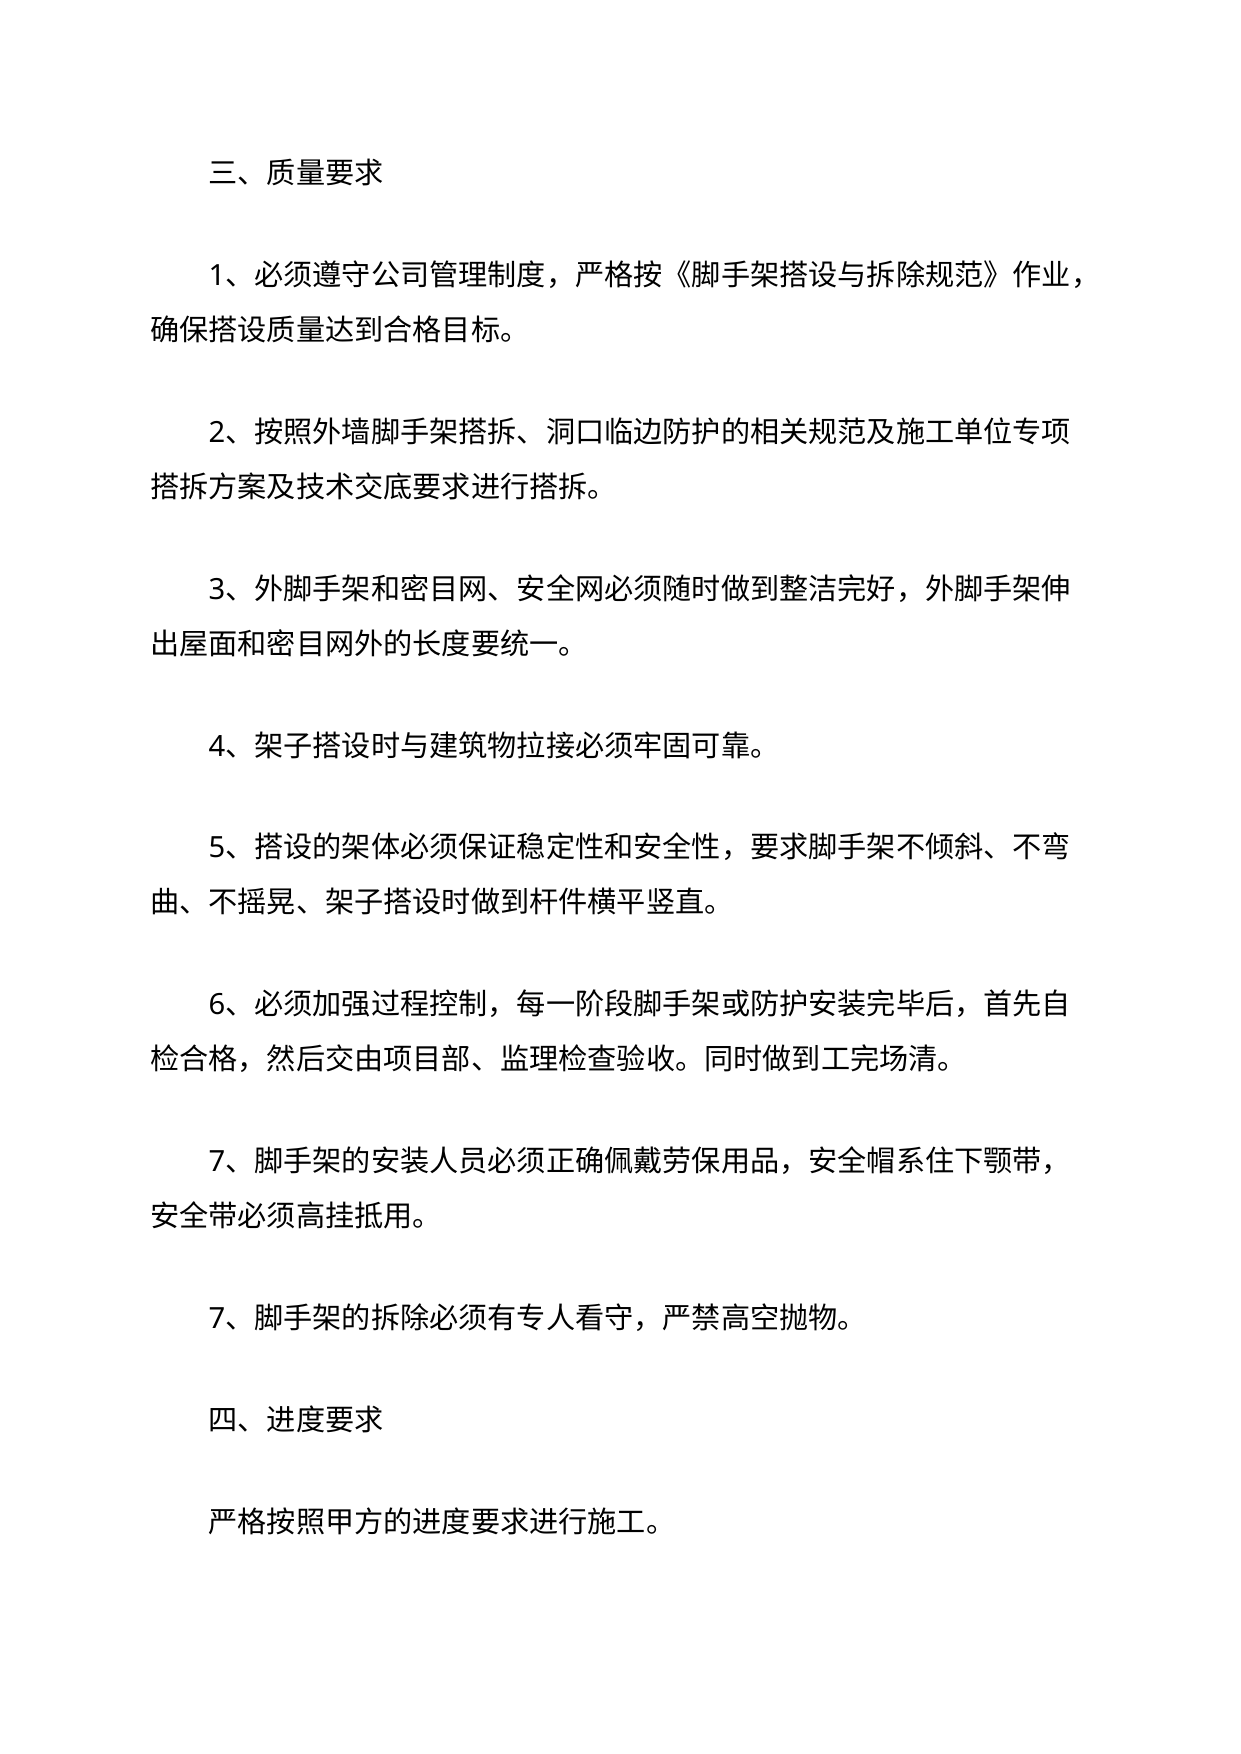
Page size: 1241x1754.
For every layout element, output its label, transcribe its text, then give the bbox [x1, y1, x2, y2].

text 四、进度要求 [150, 1396, 1090, 1439]
text 三、质量要求 [150, 150, 1090, 192]
text 2、按照外墙脚手架搭拆、洞口临边防护的相关规范及施工单位专项搭拆方案及技术交底要求进行搭拆。 [150, 408, 1090, 506]
text 1、必须遵守公司管理制度，严格按《脚手架搭设与拆除规范》作业，确保搭设质量达到合格目标。 [150, 252, 1090, 349]
text 7、脚手架的拆除必须有专人看守，严禁高空抛物。 [150, 1294, 1090, 1337]
text 4、架子搭设时与建筑物拉接必须牢固可靠。 [150, 722, 1090, 764]
text 严格按照甲方的进度要求进行施工。 [150, 1498, 1090, 1540]
text 7、脚手架的安装人员必须正确佩戴劳保用品，安全帽系住下颚带，安全带必须高挂抵用。 [150, 1138, 1090, 1235]
text 3、外脚手架和密目网、安全网必须随时做到整洁完好，外脚手架伸出屋面和密目网外的长度要统一。 [150, 565, 1090, 663]
text 6、必须加强过程控制，每一阶段脚手架或防护安装完毕后，首先自检合格，然后交由项目部、监理检查验收。同时做到工完场清。 [150, 981, 1090, 1078]
text 5、搭设的架体必须保证稳定性和安全性，要求脚手架不倾斜、不弯曲、不摇晃、架子搭设时做到杆件横平竖直。 [150, 824, 1090, 921]
